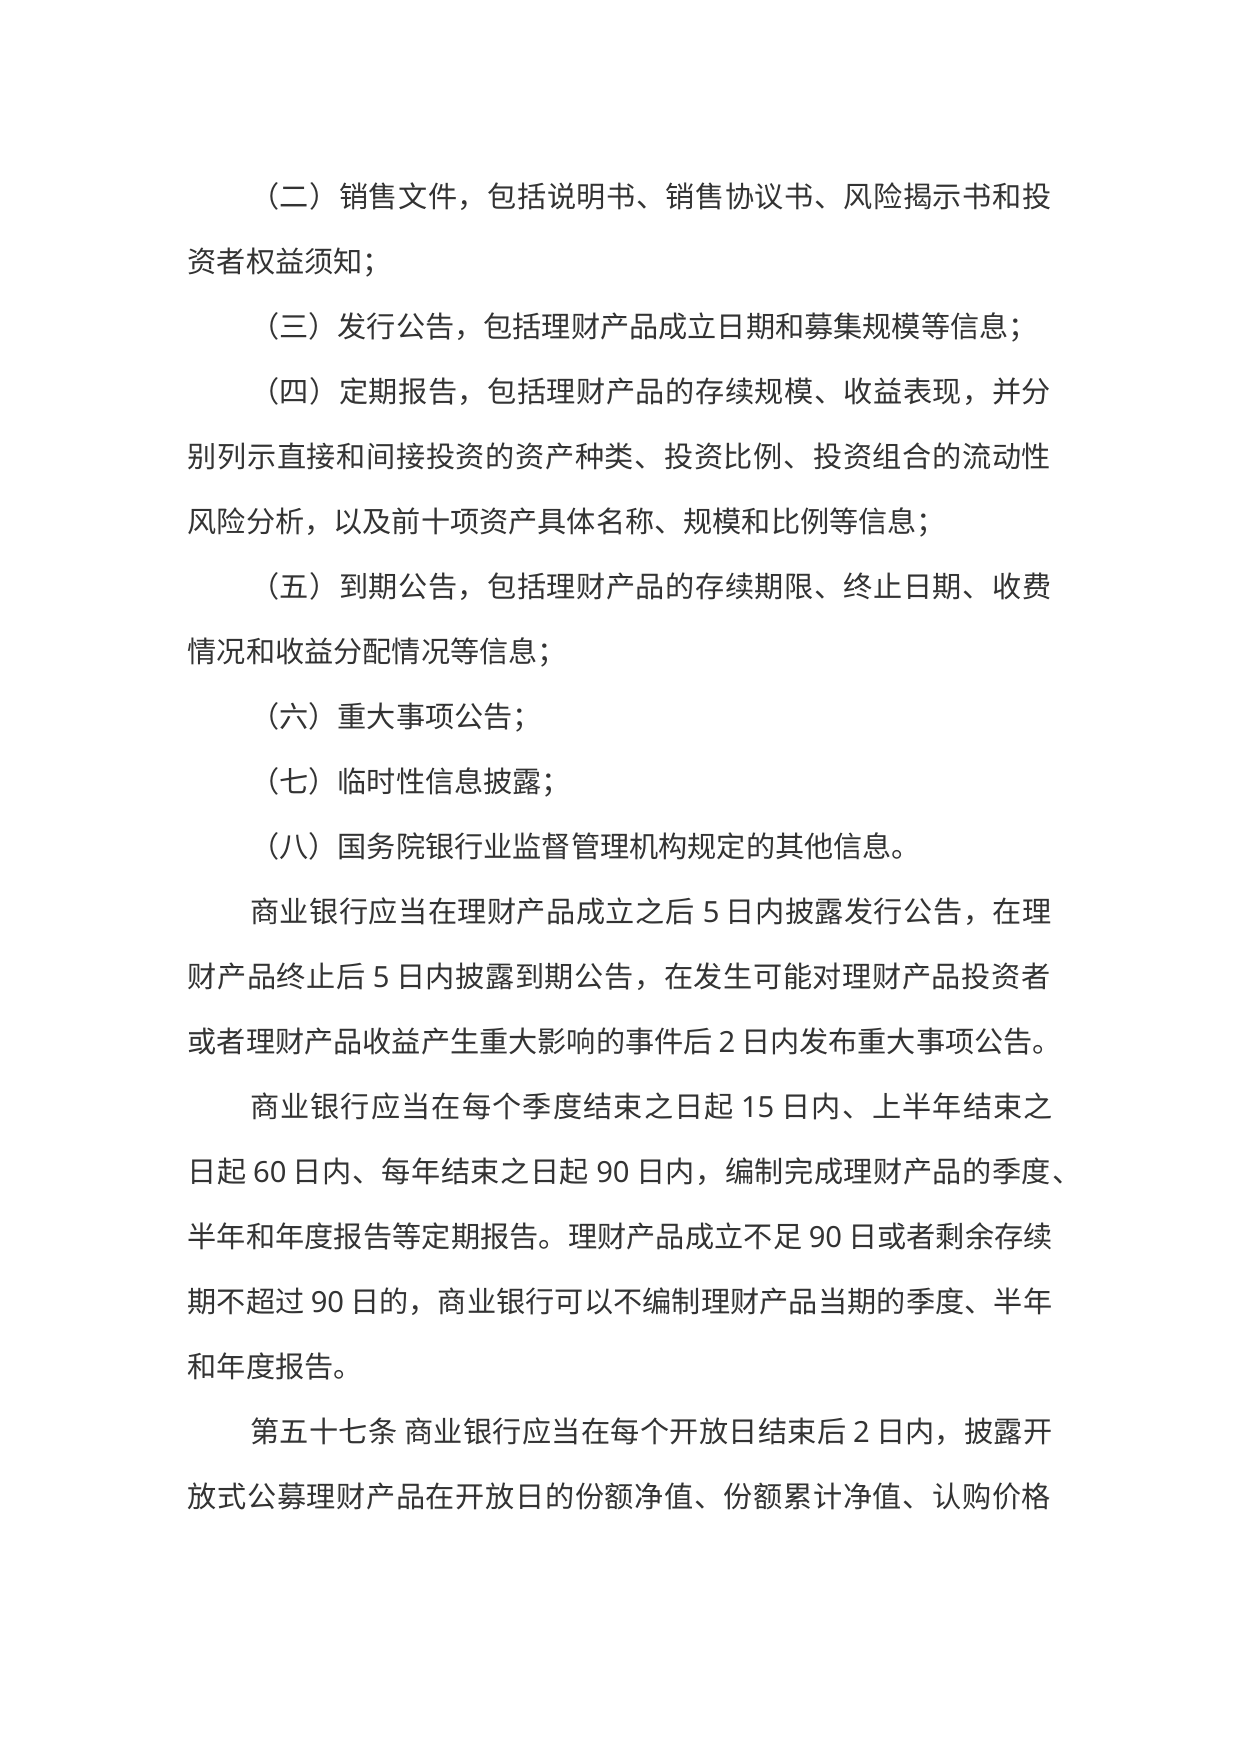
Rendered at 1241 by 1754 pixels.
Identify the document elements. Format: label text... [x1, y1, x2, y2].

text （八）国务院银行业监督管理机构规定的其他信息。 [187, 812, 1053, 877]
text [187, 1397, 1053, 1527]
text 商业银行应当在每个季度结束之日起15日内、上半年结束之日起60日内、每年结束之日起90日内，编制完成理财产品的季度、半年和年度报告等定期报告。理财产品成立不足90日或者剩余存续期不超过90日的，商业银行可以不编制理财产品当期的季度、半年和年度报告。 [187, 1072, 1053, 1397]
text （七）临时性信息披露； [187, 747, 1053, 812]
text （二）销售文件，包括说明书、销售协议书、风险揭示书和投资者权益须知； [187, 162, 1053, 292]
text （五）到期公告，包括理财产品的存续期限、终止日期、收费情况和收益分配情况等信息； [187, 552, 1053, 682]
text （六）重大事项公告； [187, 682, 1053, 747]
text （三）发行公告，包括理财产品成立日期和募集规模等信息； [187, 292, 1053, 357]
text （四）定期报告，包括理财产品的存续规模、收益表现，并分别列示直接和间接投资的资产种类、投资比例、投资组合的流动性风险分析，以及前十项资产具体名称、规模和比例等信息； [187, 357, 1053, 552]
text 商业银行应当在理财产品成立之后5日内披露发行公告，在理财产品终止后5日内披露到期公告，在发生可能对理财产品投资者或者理财产品收益产生重大影响的事件后2日内发布重大事项公告。 [187, 877, 1053, 1072]
